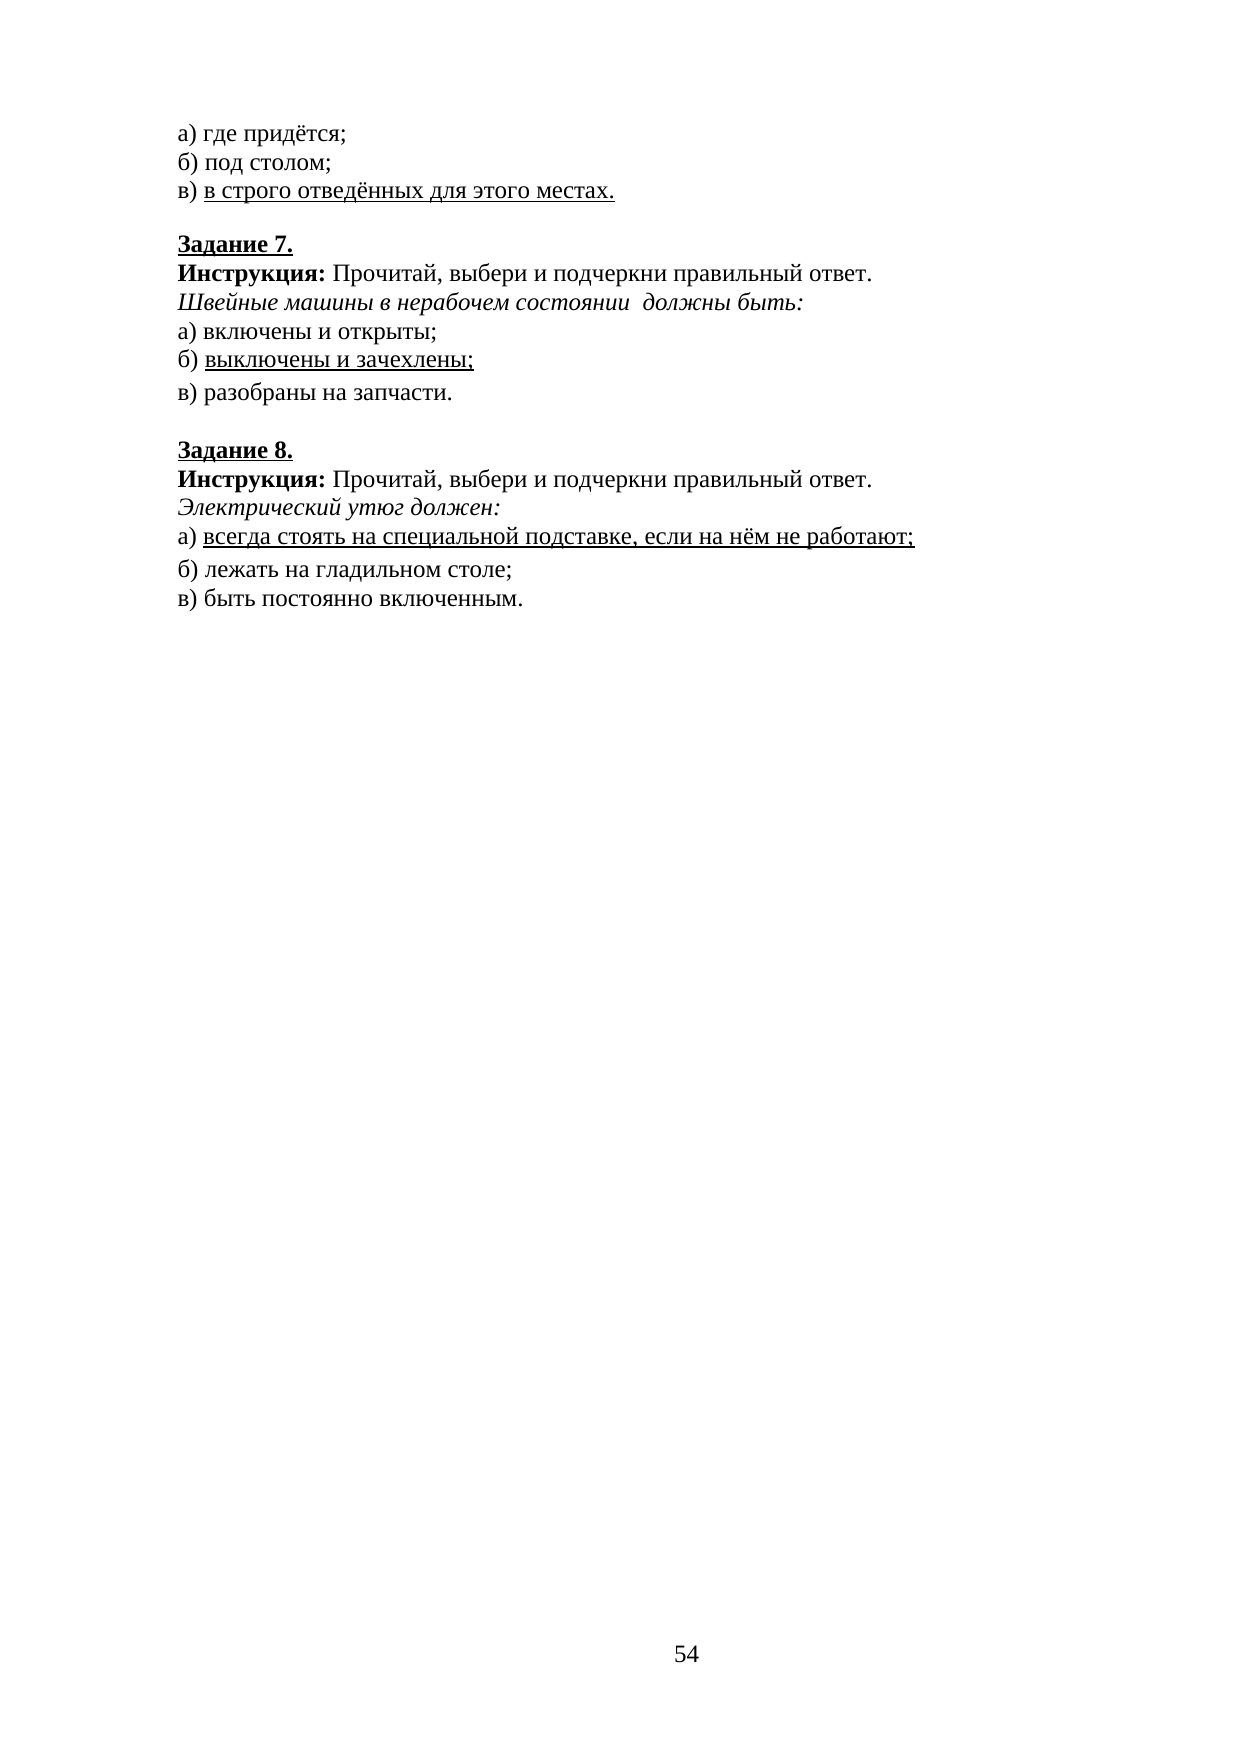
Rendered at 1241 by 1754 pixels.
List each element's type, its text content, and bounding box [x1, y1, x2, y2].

text Электрический утюг должен: [177, 492, 1196, 521]
text а) включены и открыты; [177, 316, 1196, 344]
text а) всегда стоять на специальной подставке, если на нём не работают; [177, 521, 1196, 550]
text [177, 258, 1196, 287]
text б) выключены и зачехлены; [177, 344, 1196, 373]
text Задание 7. [177, 229, 1196, 258]
text б) под столом; [177, 147, 1196, 176]
text Швейные машины в нерабочем состоянии должны быть: [177, 287, 1196, 316]
text Задание 8. [177, 435, 1196, 464]
text в) в строго отведённых для этого местах. [177, 176, 1196, 204]
text Инструкция: Прочитай, выбери и подчеркни правильный ответ. [177, 464, 1196, 492]
text а) где придётся; [177, 118, 1196, 147]
text б) лежать на гладильном столе; [177, 554, 1196, 583]
text в) разобраны на запчасти. [177, 377, 1196, 406]
text в) быть постоянно включенным. [177, 583, 1196, 612]
